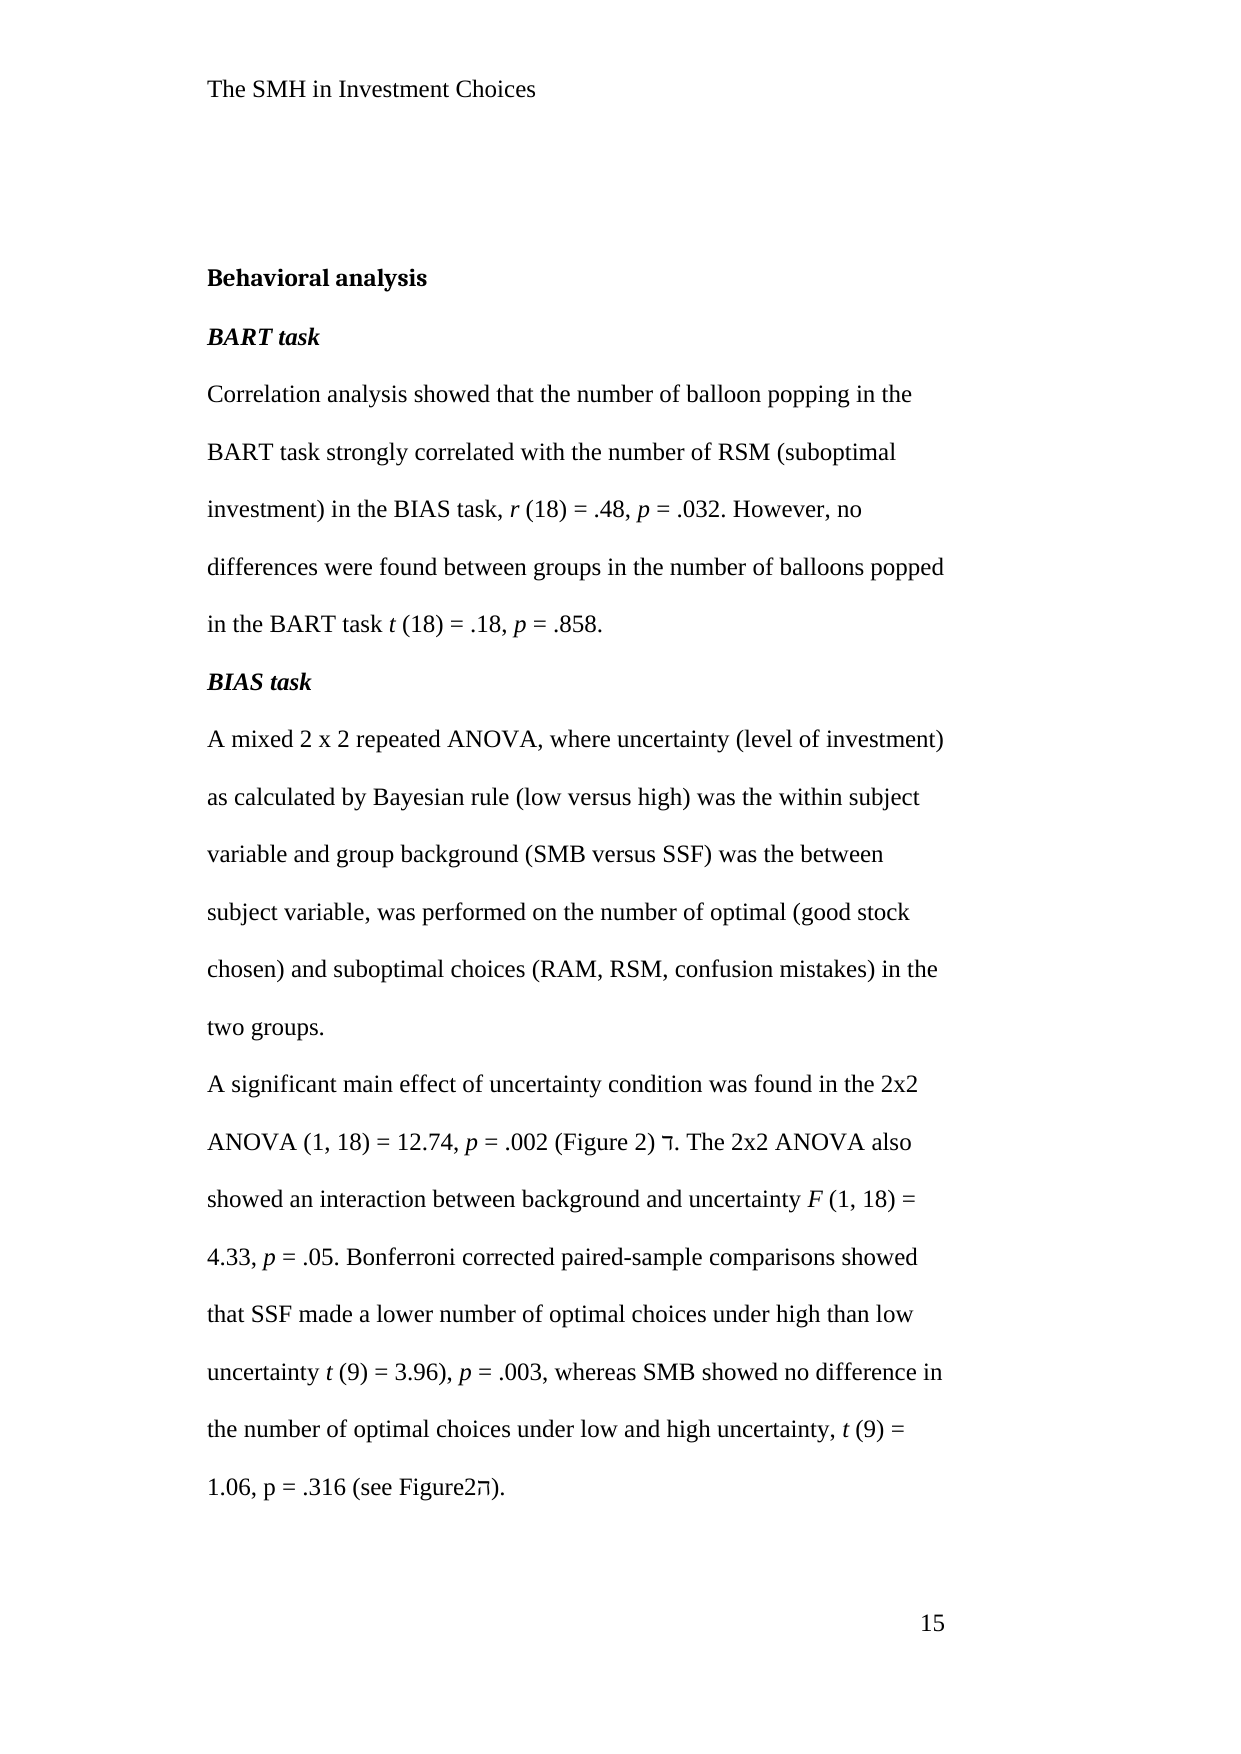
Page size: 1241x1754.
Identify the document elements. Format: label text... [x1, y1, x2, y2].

text A mixed 2 x 2 repeated ANOVA, where uncertainty (level of investment) as calculated by Bayesian rule (low versus high) was the within subject variable and group background (SMB versus SSF) was the between subject variable, was performed on the number of optimal (good stock chosen) and suboptimal choices (RAM, RSM, confusion mistakes) in the two groups. [207, 724, 945, 1041]
text BART task [207, 322, 945, 351]
text BIAS task [207, 667, 945, 696]
text A significant main effect of uncertainty condition was found in the 2x2 ANOVA (1, 18) = 12.74, p = .002 (Figure 2) ד. The 2x2 ANOVA also showed an interaction between background and uncertainty F (1, 18) = 4.33, p = .05. Bonferroni corrected paired-sample comparisons showed that SSF made a lower number of optimal choices under high than low uncertainty t (9) = 3.96), p = .003, whereas SMB showed no difference in the number of optimal choices under low and high uncertainty, t (9) = 1.06, p = .316 (see Figure2ה). [207, 1069, 945, 1501]
text Correlation analysis showed that the number of balloon popping in the BART task strongly correlated with the number of RSM (suboptimal investment) in the BIAS task, r (18) = .48, p = .032. However, no differences were found between groups in the number of balloons popped in the BART task t (18) = .18, p = .858. [207, 379, 945, 638]
text Behavioral analysis [207, 264, 945, 293]
